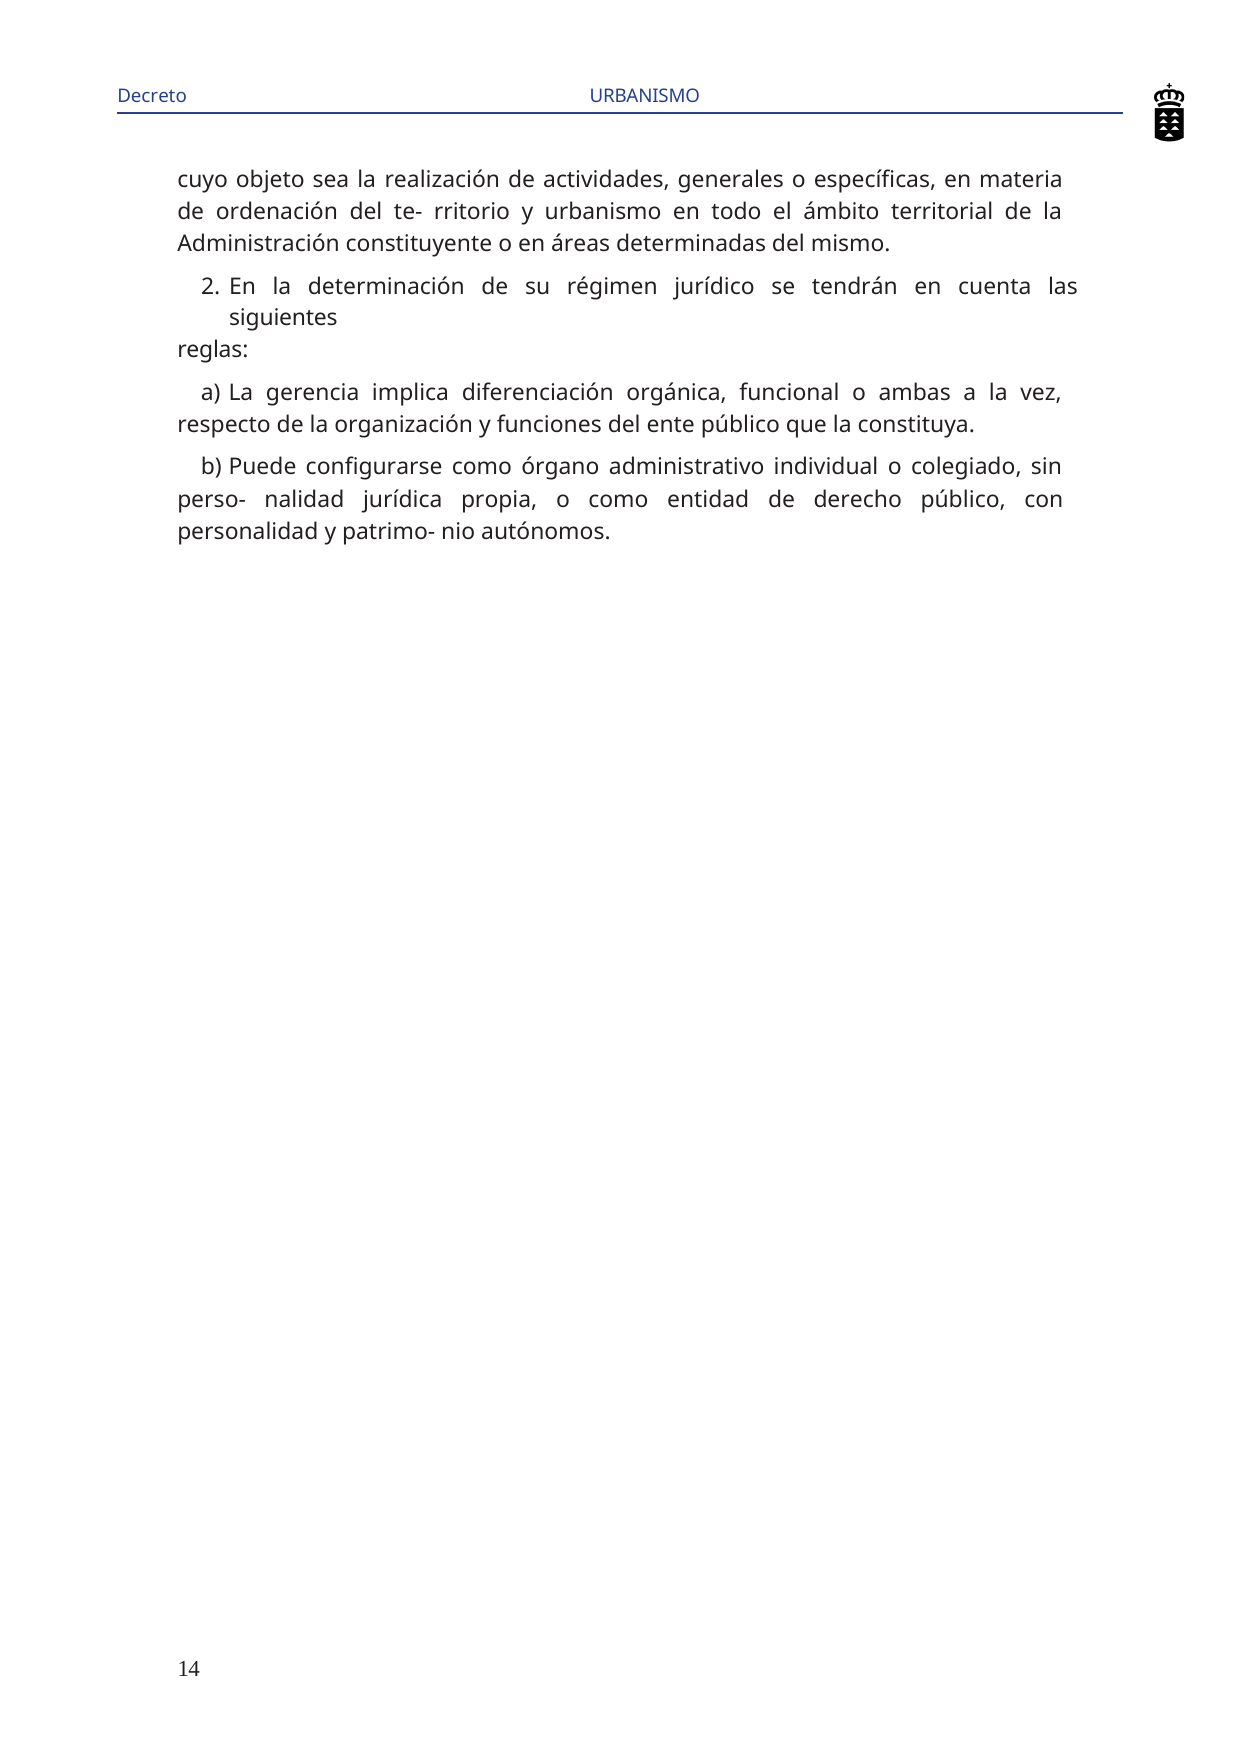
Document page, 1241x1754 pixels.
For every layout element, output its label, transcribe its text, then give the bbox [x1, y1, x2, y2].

list En la determinación de su régimen jurídico se tendrán en cuenta las siguientes [201, 269, 1078, 332]
list Puede configurarse como órgano administrativo individual o colegiado, sin perso- nalidad jurídica propia, o como entidad de derecho público, con personalidad y patrimo- nio autónomos. [177, 450, 1063, 546]
text reglas: [177, 333, 1078, 364]
picture [1153, 81, 1185, 143]
list La gerencia implica diferenciación orgánica, funcional o ambas a la vez, respecto de la organización y funciones del ente público que la constituya. [177, 376, 1063, 439]
